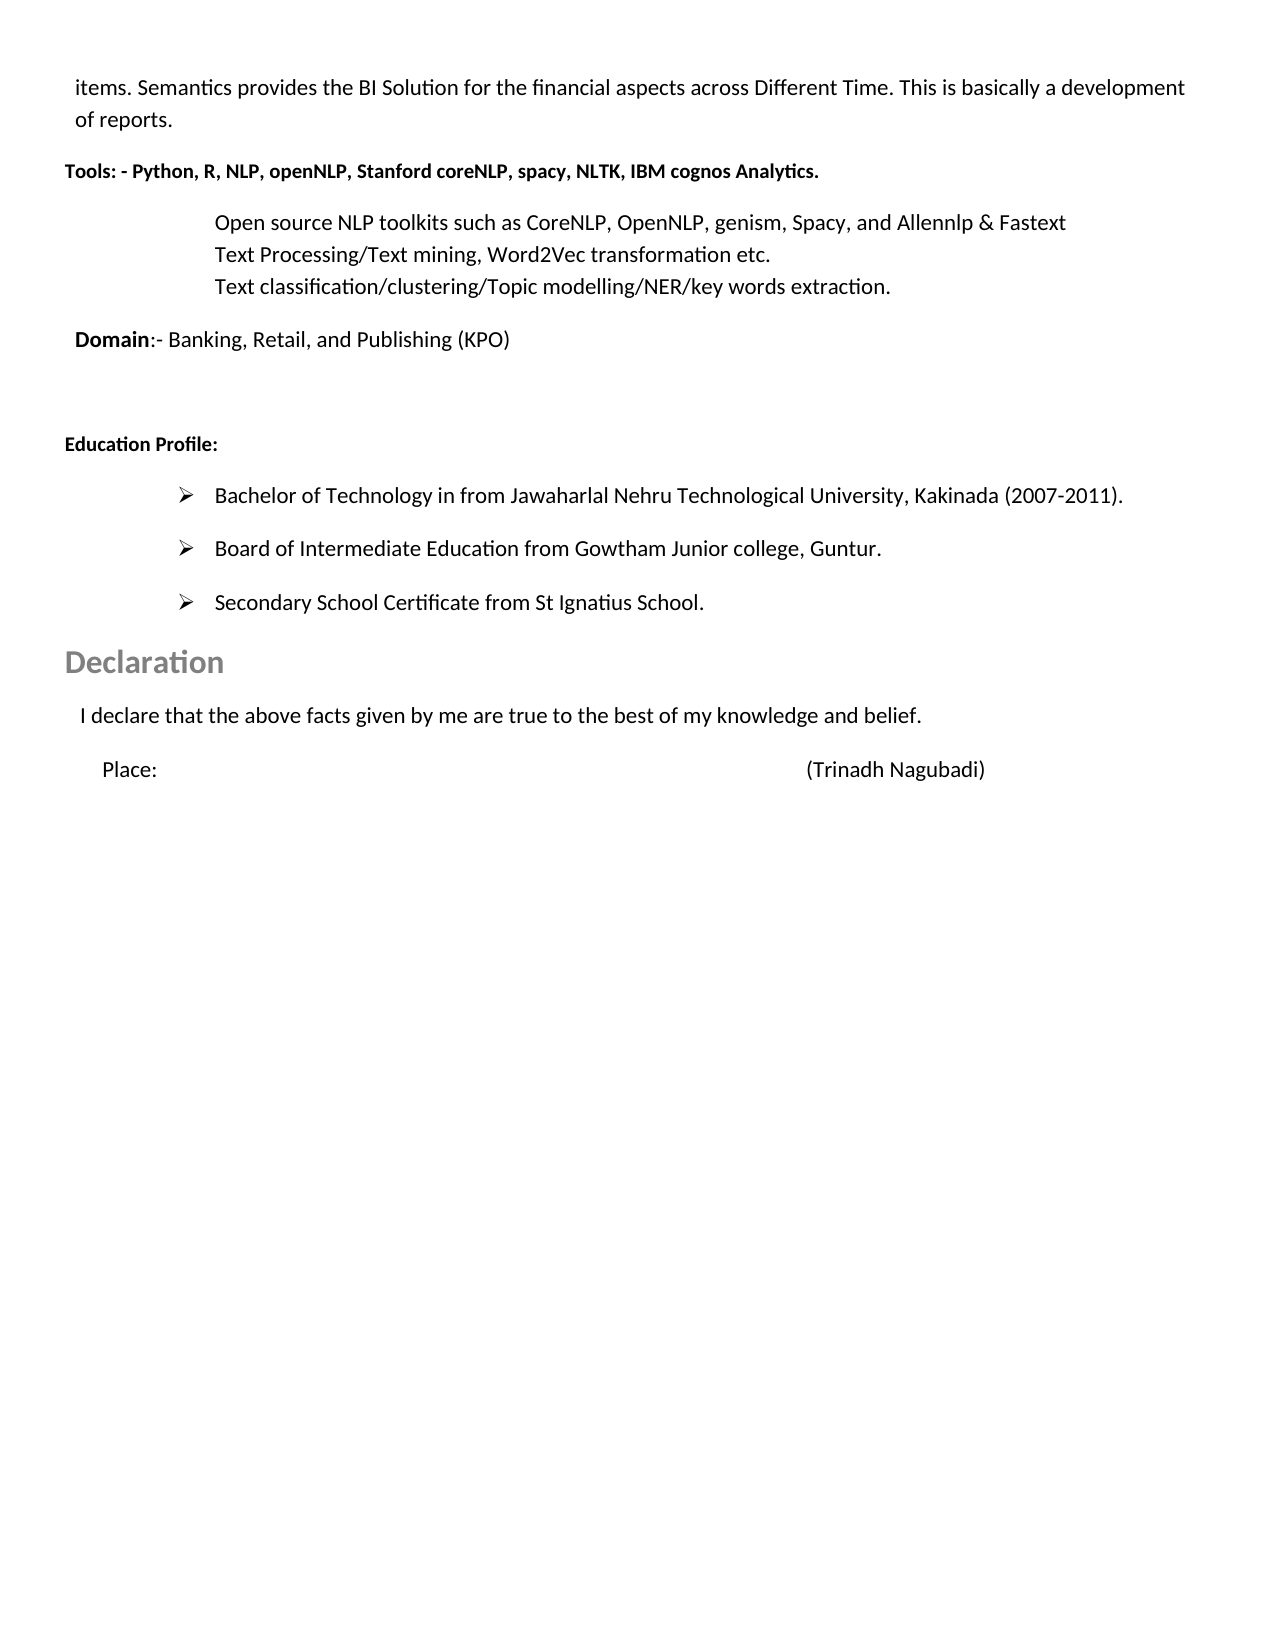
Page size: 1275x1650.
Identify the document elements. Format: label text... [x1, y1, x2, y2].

text Declaration [64, 641, 1210, 681]
text Education Profile: [64, 432, 1210, 457]
text Place: (Trinadh Nagubadi) [102, 755, 1210, 783]
text I declare that the above facts given by me are true to the best of my knowledge and belief. [64, 702, 1210, 730]
list Board of Intermediate Education from Gowtham Junior college, Guntur. [102, 534, 1210, 563]
text Domain:- Banking, Retail, and Publishing (KPO) [75, 326, 1210, 353]
list Bachelor of Technology in from Jawaharlal Nehru Technological University, Kakinada (2007-2011). [102, 482, 1210, 509]
text Tools: - Python, R, NLP, openNLP, Stanford coreNLP, spacy, NLTK, IBM cognos Analytics. [64, 158, 1210, 183]
text Open source NLP toolkits such as CoreNLP, OpenNLP, genism, Spacy, and Allennlp & Fastext Text Processing/Text mining, Word2Vec transformation etc. Text classification/clustering/Topic modelling/NER/key words extraction. [214, 208, 1210, 301]
list Secondary School Certificate from St Ignatius School. [177, 588, 1210, 616]
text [75, 73, 1210, 133]
